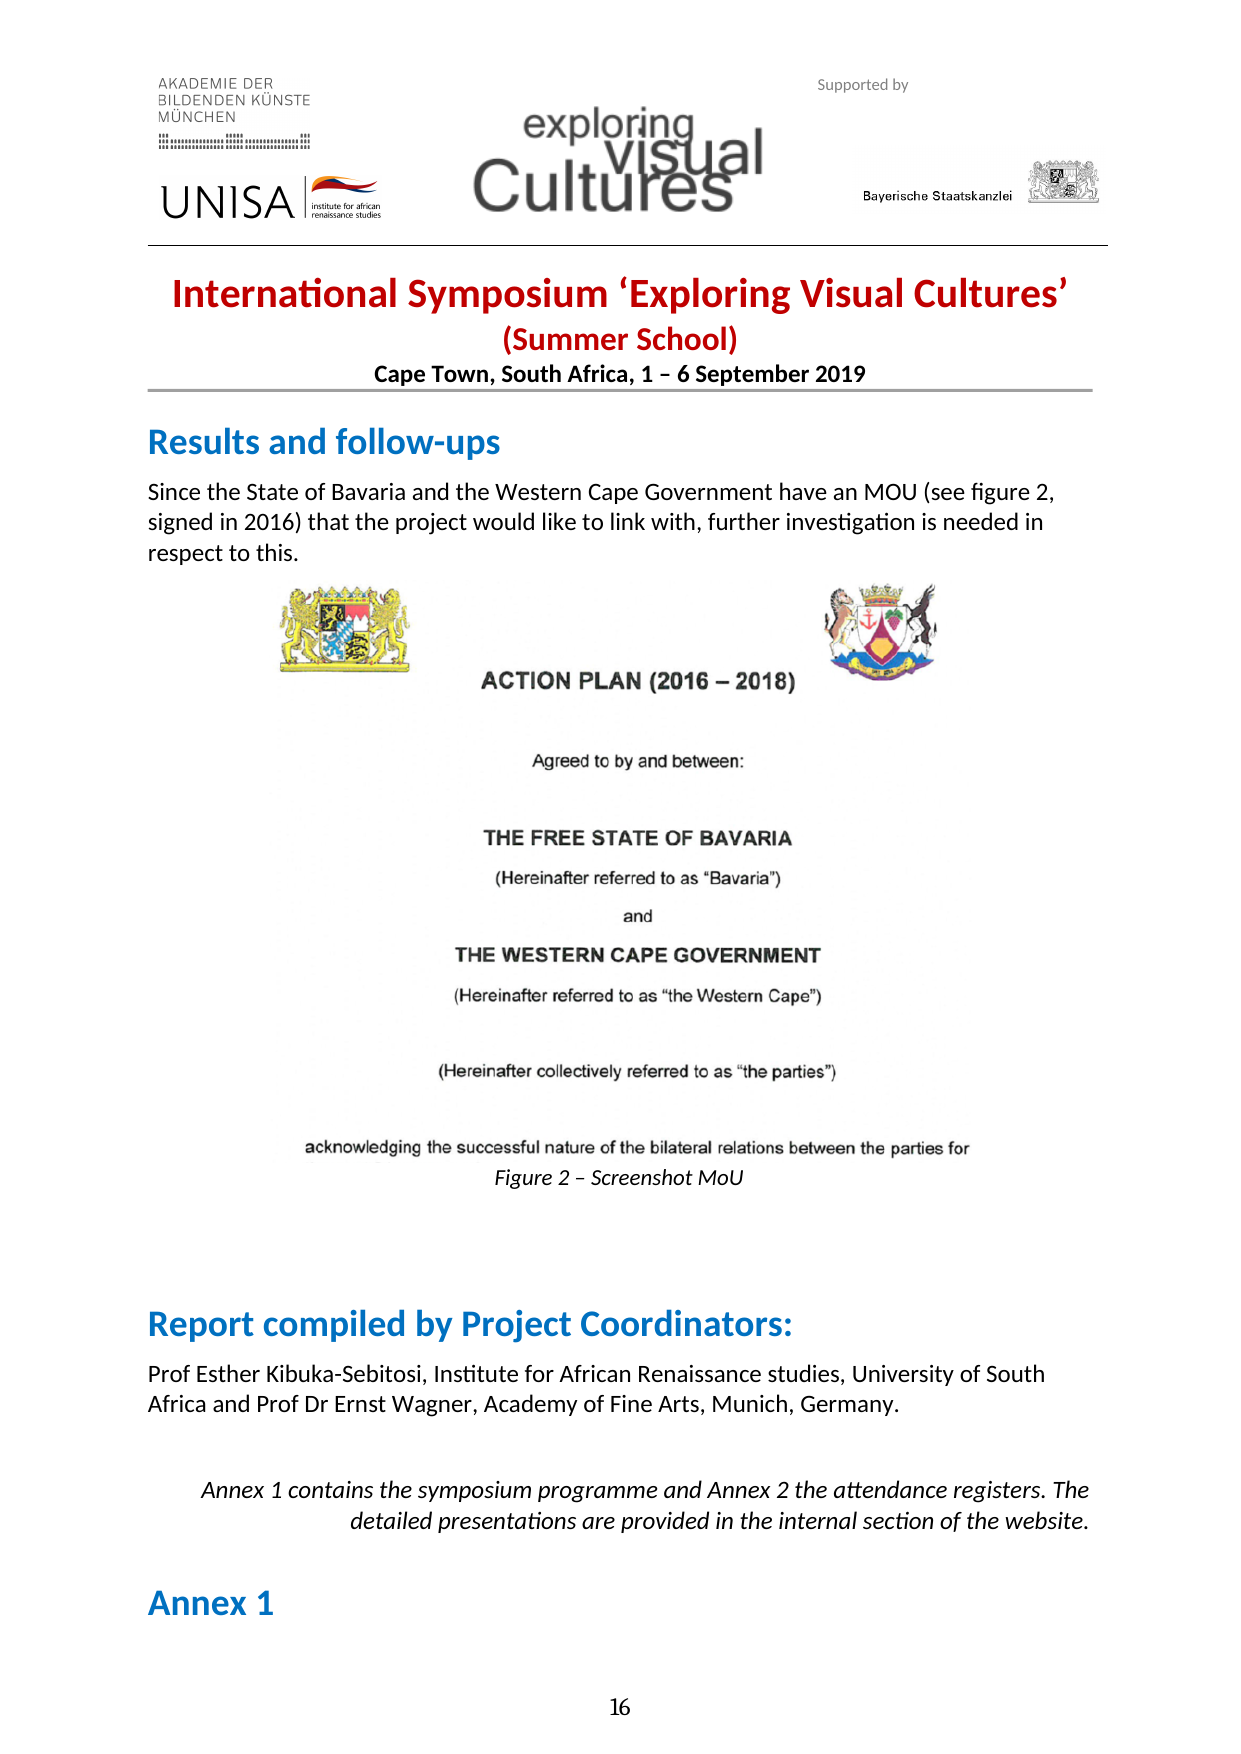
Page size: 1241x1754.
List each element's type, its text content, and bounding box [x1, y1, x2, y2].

text Report compiled by Project Coordinators: [148, 1299, 1093, 1345]
picture [852, 145, 1107, 214]
picture [470, 100, 771, 218]
text Annex 1 [148, 1578, 1093, 1624]
text Since the State of Bavaria and the Western Cape Government have an MOU (see figure 2, signed in 2016) that the project would like to link with, further investigation is needed in respect to this. [148, 476, 1093, 567]
picture [158, 175, 382, 220]
picture [268, 580, 972, 1163]
text Figure 2 – Screenshot MoU [148, 1163, 1093, 1191]
picture [158, 78, 310, 149]
text Annex 1 contains the symposium programme and Annex 2 the attendance registers. The detailed presentations are provided in the internal section of the website. [192, 1474, 1093, 1536]
text Prof Esther Kibuka-Sebitosi, Institute for African Renaissance studies, University of South Africa and Prof Dr Ernst Wagner, Academy of Fine Arts, Munich, Germany. [148, 1358, 1093, 1419]
text Results and follow-ups [148, 418, 1093, 463]
